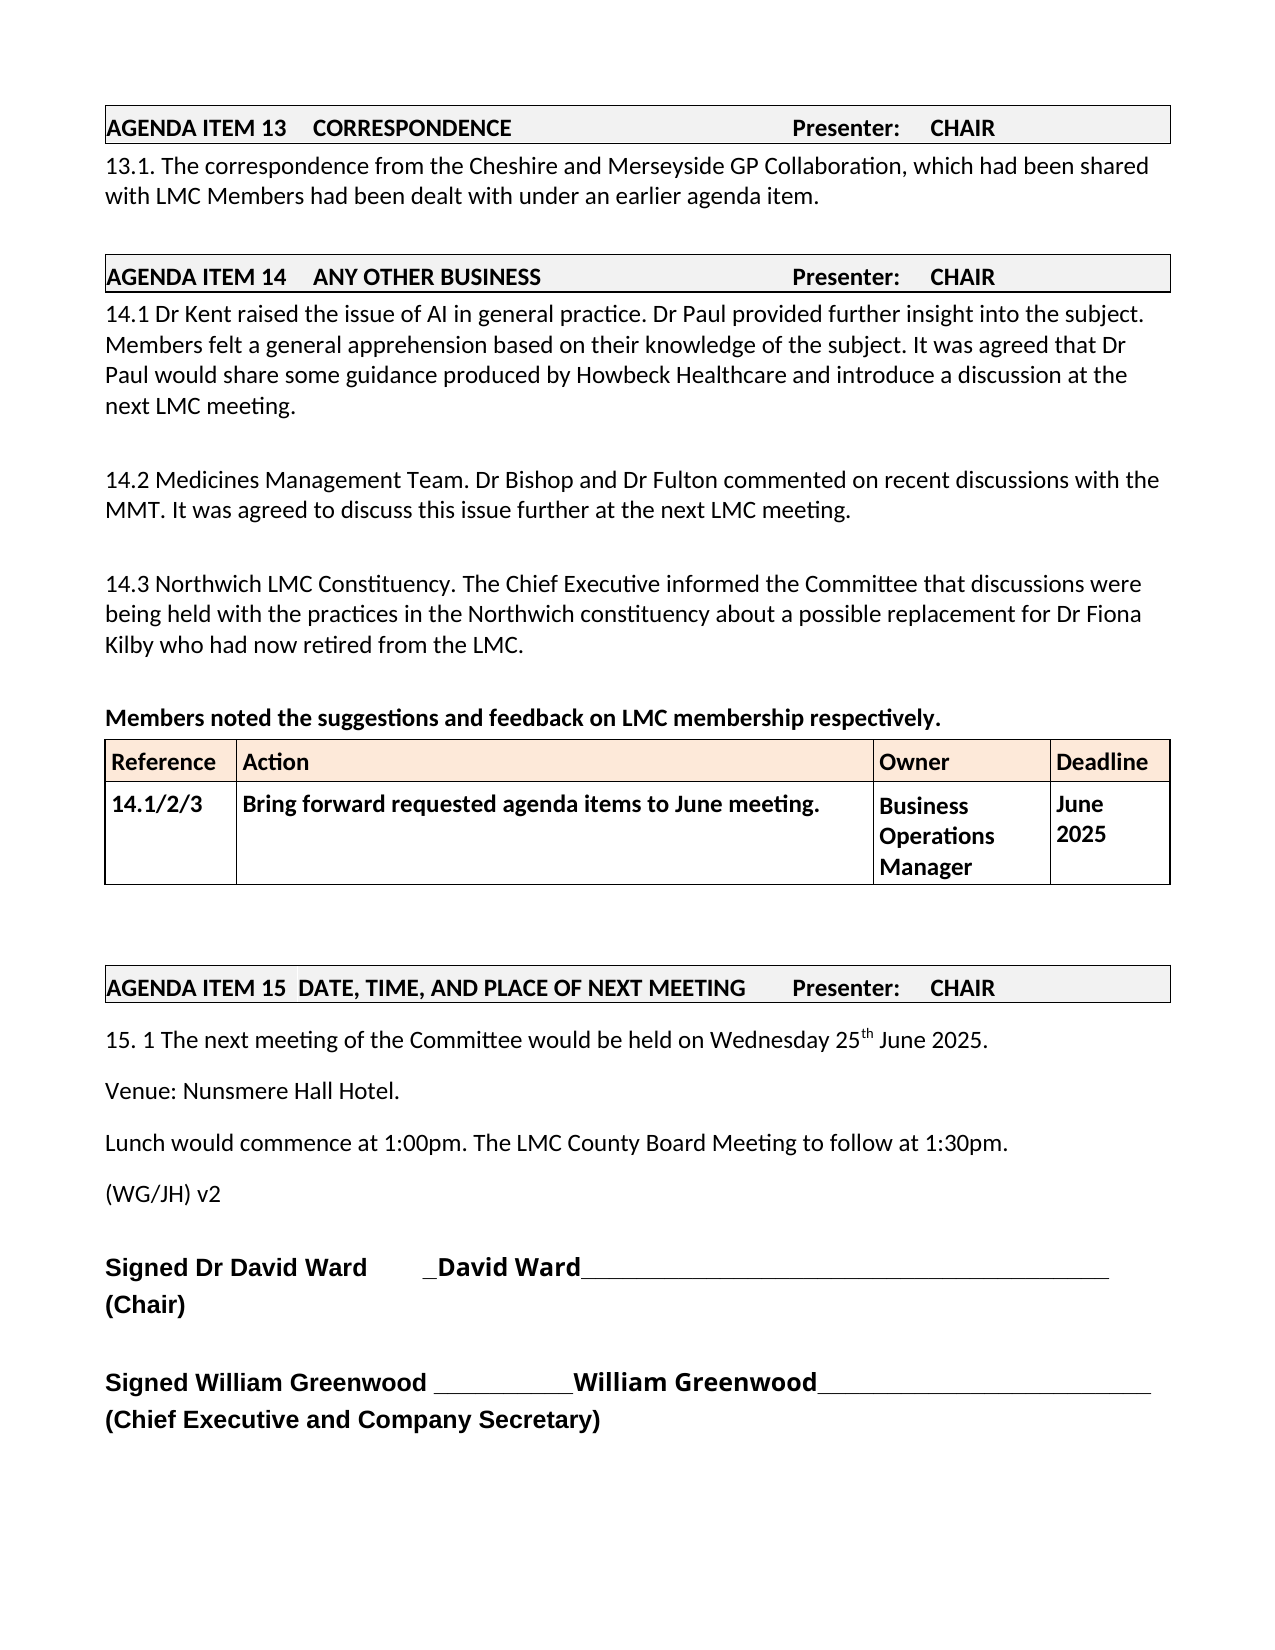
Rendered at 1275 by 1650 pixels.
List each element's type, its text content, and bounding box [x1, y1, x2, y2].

table_header ANY OTHER BUSINESS [312, 255, 792, 291]
table_cell 14.1/2/3 [106, 782, 236, 884]
table_header Reference [106, 740, 236, 781]
subtitle Lunch would commence at 1:00pm. The LMC County Board Meeting to follow at 1:30pm. [105, 1127, 1170, 1157]
subtitle Venue: Nunsmere Hall Hotel. [105, 1075, 1170, 1106]
table_header CHAIR [930, 966, 1170, 1002]
table_header Presenter: [792, 106, 930, 142]
table_header AGENDA ITEM 13 [106, 106, 312, 142]
text 14.1 Dr Kent raised the issue of AI in general practice. Dr Paul provided further insight into the subject. Members felt a general apprehension based on their knowledge of the subject. It was agreed that Dr Paul would share some guidance produced by Howbeck Healthcare and introduce a discussion at the next LMC meeting. [105, 299, 1170, 421]
text Members noted the suggestions and feedback on LMC membership respectively. [105, 702, 1170, 733]
table_cell June 2025 [1051, 782, 1169, 884]
table_header AGENDA ITEM 15 [106, 966, 297, 1002]
table_cell Business Operations Manager [874, 782, 1050, 884]
subtitle 15. 1 The next meeting of the Committee would be held on Wednesday 25th June 2025. [105, 1024, 1170, 1054]
text Signed Dr David Ward _David Ward______________________________________ [105, 1250, 1170, 1284]
table_header Action [237, 740, 873, 781]
table_header CORRESPONDENCE [312, 106, 792, 142]
text (Chief Executive and Company Secretary) [105, 1405, 1170, 1434]
text 14.3 Northwich LMC Constituency. The Chief Executive informed the Committee that discussions were being held with the practices in the Northwich constituency about a possible replacement for Dr Fiona Kilby who had now retired from the LMC. [105, 568, 1170, 659]
table_header Deadline [1051, 740, 1169, 781]
text 13.1. The correspondence from the Cheshire and Merseyside GP Collaboration, which had been shared with LMC Members had been dealt with under an earlier agenda item. [105, 150, 1170, 211]
text Signed William Greenwood __________William Greenwood________________________ [105, 1365, 1170, 1399]
table_header Presenter: [792, 966, 930, 1002]
text (Chair) [105, 1290, 1170, 1319]
table_header AGENDA ITEM 14 [106, 255, 312, 291]
table_header Presenter: [792, 255, 930, 291]
table_header Owner [874, 740, 1050, 781]
subtitle (WG/JH) v2 [105, 1178, 1170, 1208]
table_header CHAIR [930, 255, 1170, 291]
table_cell Bring forward requested agenda items to June meeting. [237, 782, 873, 884]
text 14.2 Medicines Management Team. Dr Bishop and Dr Fulton commented on recent discussions with the MMT. It was agreed to discuss this issue further at the next LMC meeting. [105, 464, 1170, 525]
table_header DATE, TIME, AND PLACE OF NEXT MEETING [298, 966, 792, 1002]
table_header CHAIR [930, 106, 1170, 142]
